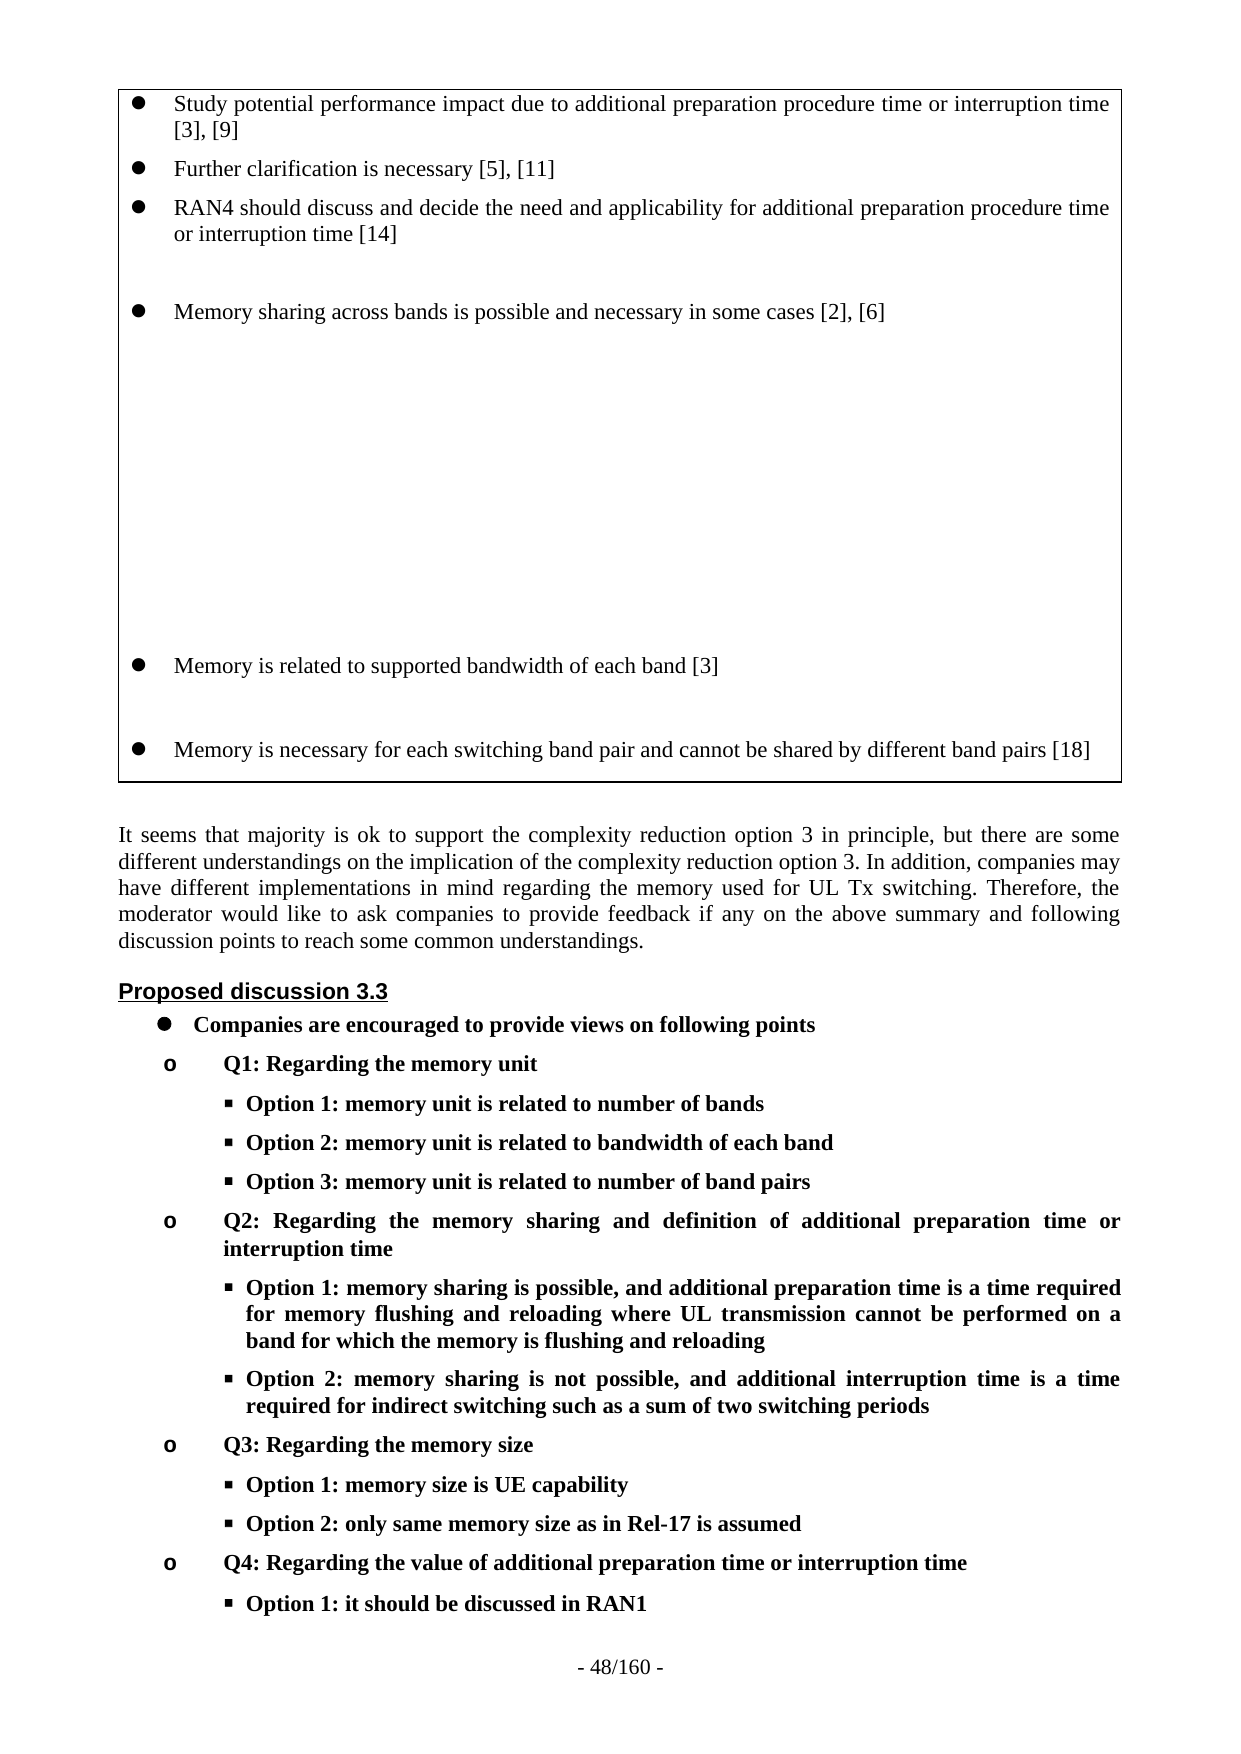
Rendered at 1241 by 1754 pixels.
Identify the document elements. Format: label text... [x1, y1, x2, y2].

subtitle Proposed discussion 3.3 [118, 978, 1122, 1004]
list Option 1: memory unit is related to number of bands [223, 1090, 1122, 1117]
list Q1: Regarding the memory unit [163, 1049, 1122, 1078]
list Option 2: memory sharing is not possible, and additional interruption time is a time required for indirect switching such as a sum of two switching periods [223, 1366, 1122, 1418]
list Option 1: memory size is UE capability [223, 1471, 1122, 1498]
text It seems that majority is ok to support the complexity reduction option 3 in principle, but there are some different understandings on the implication of the complexity reduction option 3. In addition, companies may have different implementations in mind regarding the memory used for UL Tx switching. Therefore, the moderator would like to ask companies to provide feedback if any on the above summary and following discussion points to reach some common understandings. [118, 821, 1122, 953]
list Q4: Regarding the value of additional preparation time or interruption time [163, 1549, 1122, 1577]
list Q3: Regarding the memory size [163, 1431, 1122, 1459]
list Q2: Regarding the memory sharing and definition of additional preparation time or interruption time [163, 1207, 1122, 1261]
list Option 1: it should be discussed in RAN1 [223, 1590, 1122, 1616]
list Option 2: only same memory size as in Rel-17 is assumed [223, 1510, 1122, 1537]
list Option 1: memory sharing is possible, and additional preparation time is a time required for memory flushing and reloading where UL transmission cannot be performed on a band for which the memory is flushing and reloading [223, 1274, 1122, 1353]
list Option 2: memory unit is related to bandwidth of each band [223, 1129, 1122, 1156]
list Companies are encouraged to provide views on following points [156, 1011, 1122, 1037]
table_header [119, 90, 1121, 781]
list Option 3: memory unit is related to number of band pairs [223, 1168, 1122, 1194]
